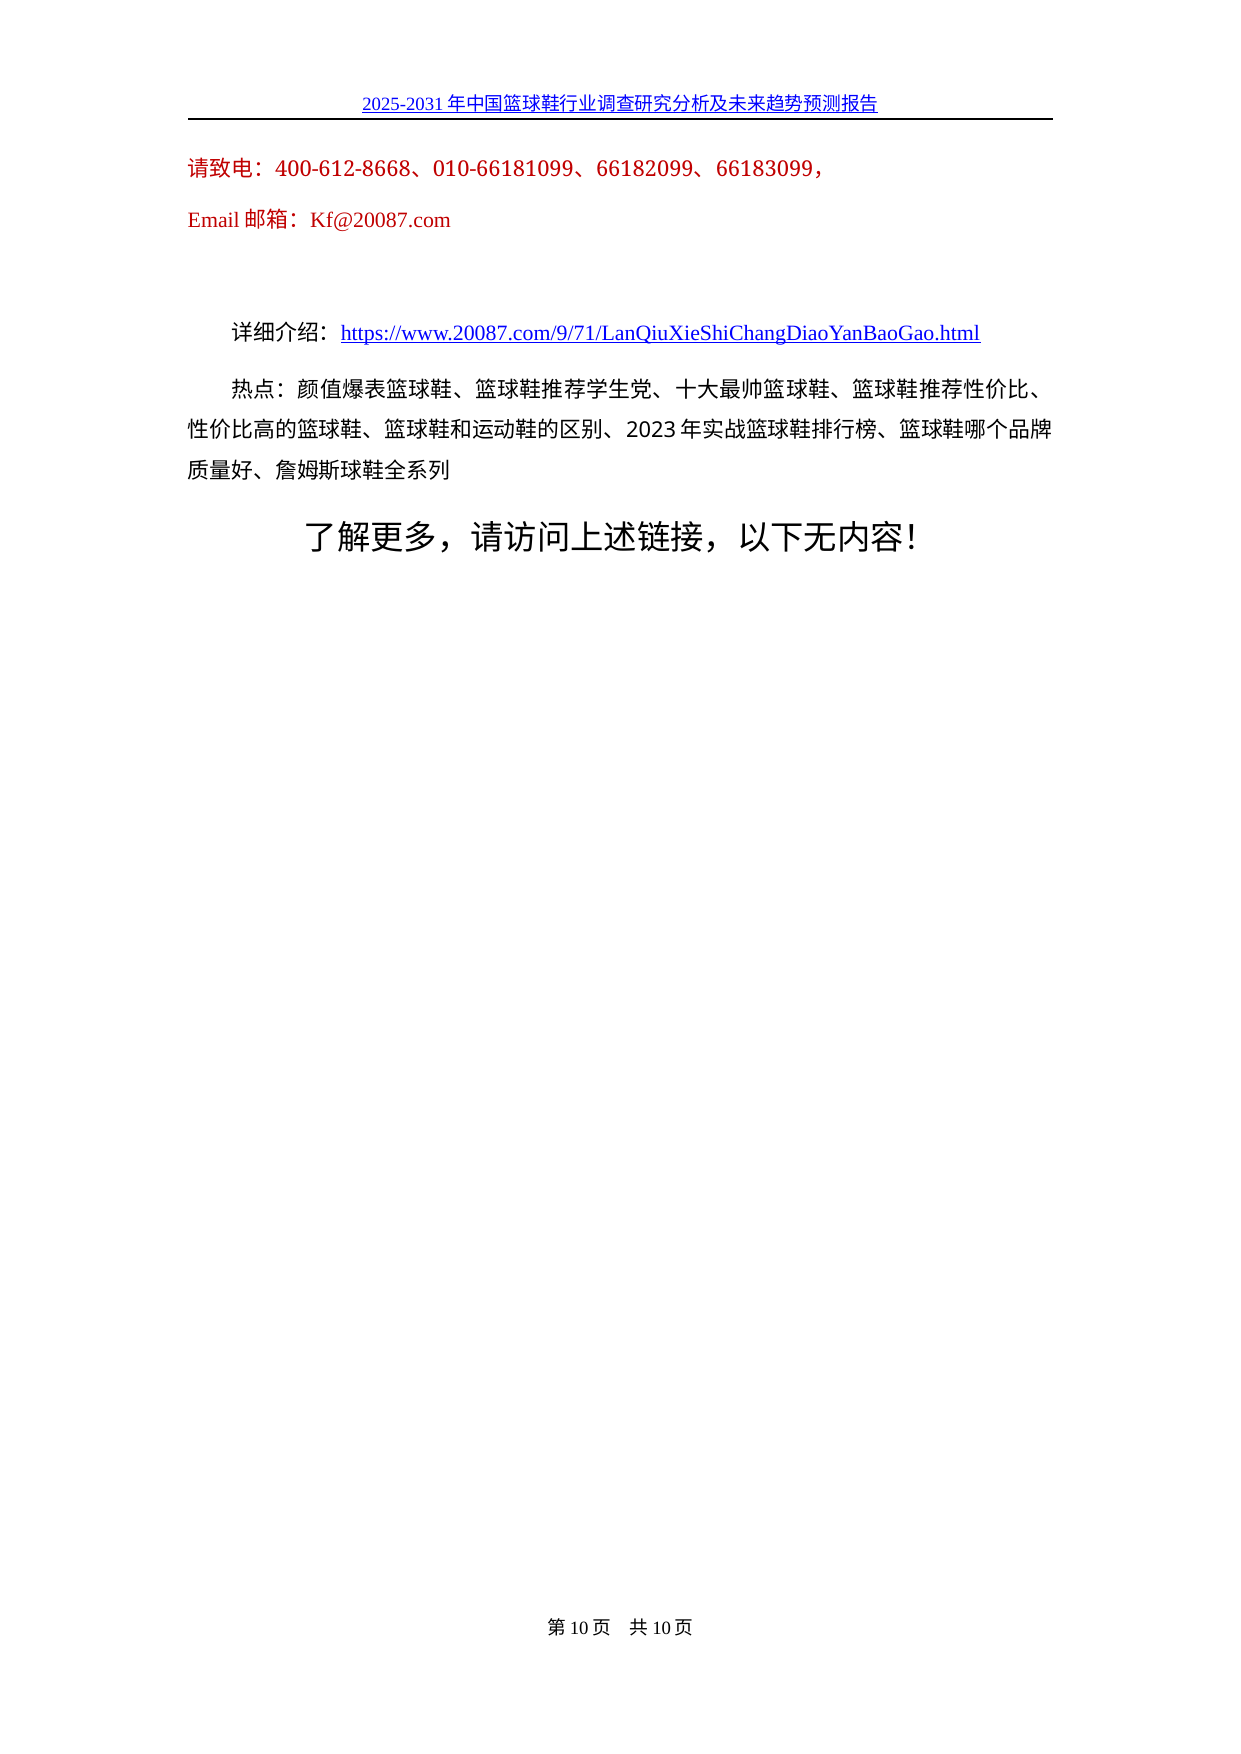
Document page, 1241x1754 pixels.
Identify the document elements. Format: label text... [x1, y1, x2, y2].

title 了解更多，请访问上述链接，以下无内容！ [187, 503, 1053, 568]
text 请致电：400-612-8668、010-66181099、66182099、66183099， [187, 150, 1053, 183]
text 热点：颜值爆表篮球鞋、篮球鞋推荐学生党、十大最帅篮球鞋、篮球鞋推荐性价比、性价比高的篮球鞋、篮球鞋和运动鞋的区别、2023年实战篮球鞋排行榜、篮球鞋哪个品牌质量好、詹姆斯球鞋全系列 [187, 371, 1053, 485]
text 详细介绍：https://www.20087.com/9/71/LanQiuXieShiChangDiaoYanBaoGao.html [187, 315, 1053, 347]
text Email邮箱：Kf@20087.com [187, 202, 1053, 234]
